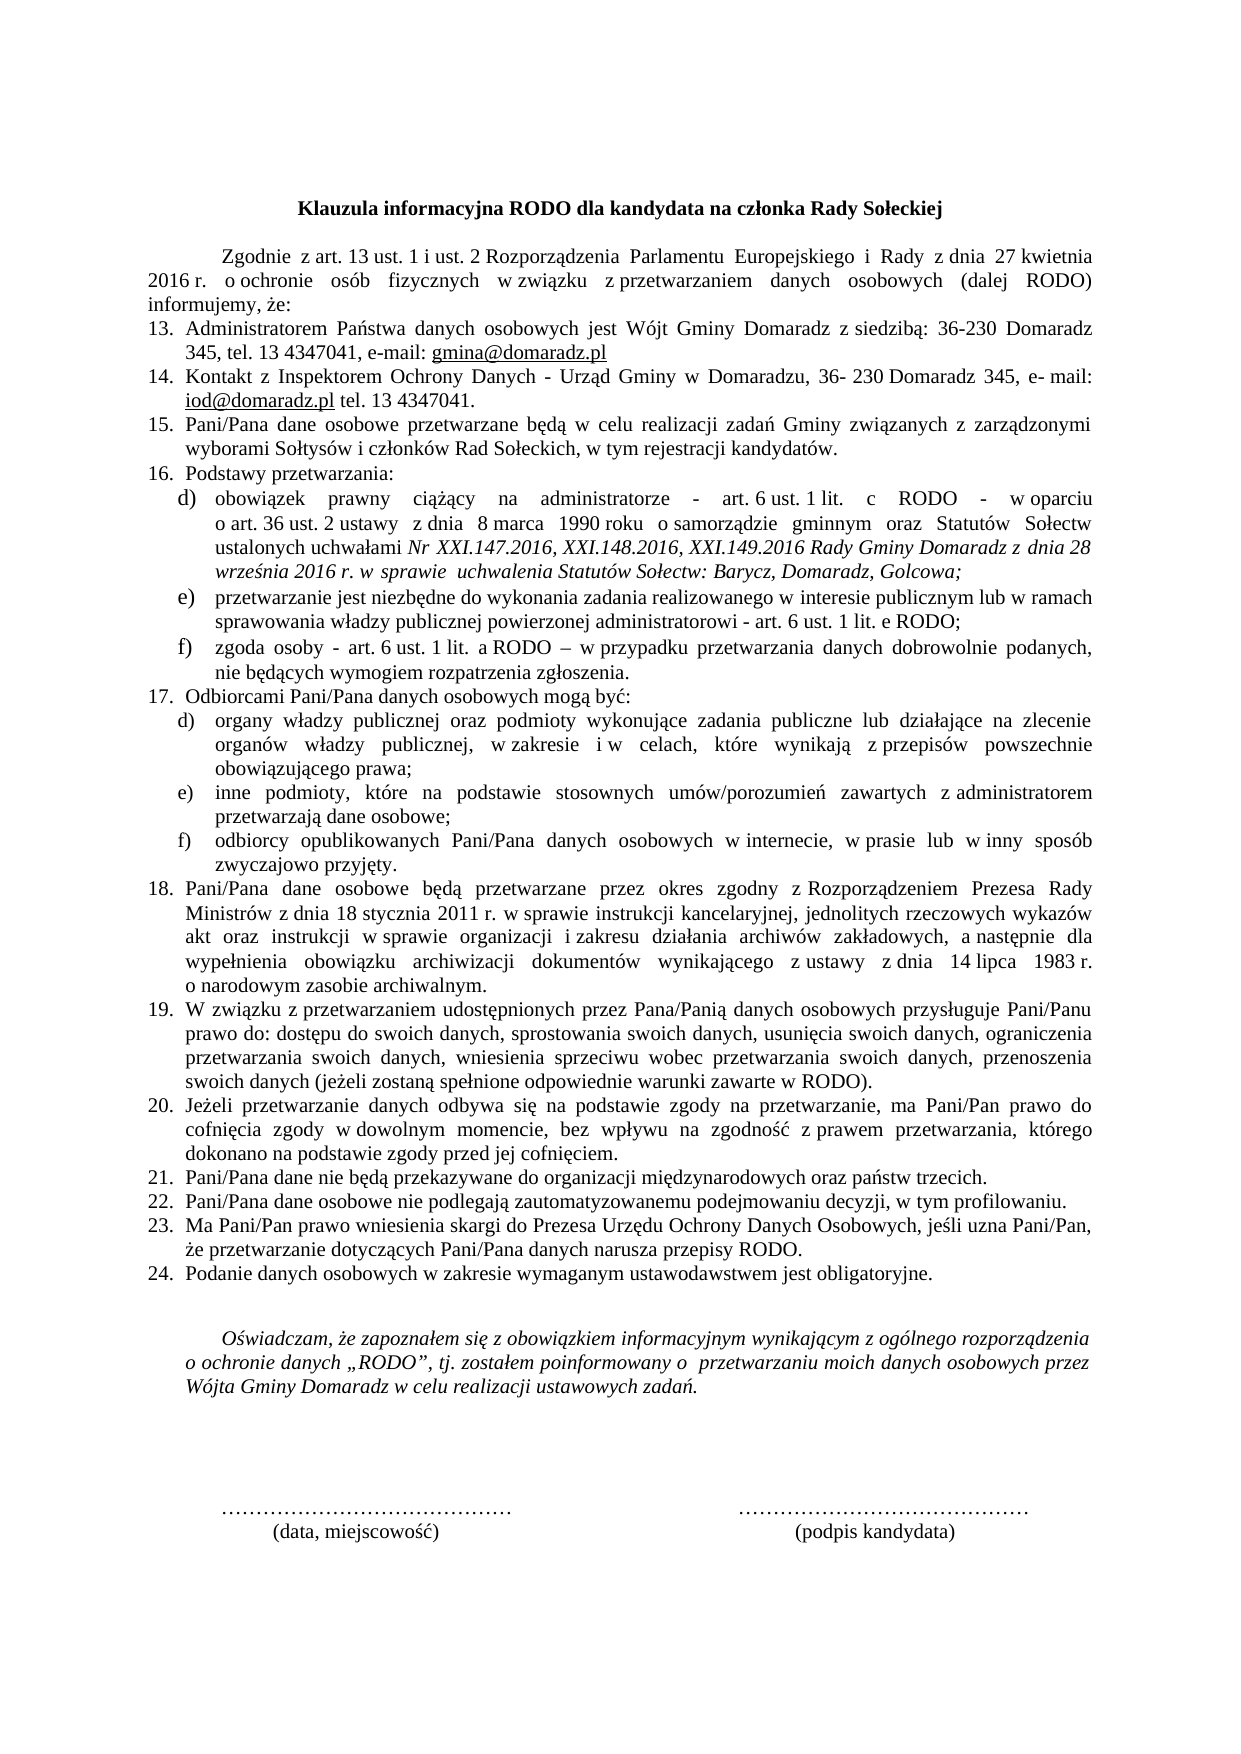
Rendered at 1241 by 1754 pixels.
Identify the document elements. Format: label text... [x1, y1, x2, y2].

list obowiązek prawny ciążący na administratorze - art. 6 ust. 1 lit. c RODO - w oparciu o art. 36 ust. 2 ustawy z dnia 8 marca 1990 roku o samorządzie gminnym oraz Statutów Sołectw ustalonych uchwałami Nr XXI.147.2016, XXI.148.2016, XXI.149.2016 Rady Gminy Domaradz z dnia 28 września 2016 r. w sprawie uchwalenia Statutów Sołectw: Barycz, Domaradz, Golcowa; [177, 484, 1093, 583]
list Pani/Pana dane osobowe nie podlegają zautomatyzowanemu podejmowaniu decyzji, w tym profilowaniu. [148, 1189, 1093, 1213]
list organy władzy publicznej oraz podmioty wykonujące zadania publiczne lub działające na zlecenie organów władzy publicznej, w zakresie i w celach, które wynikają z przepisów powszechnie obowiązującego prawa; [177, 708, 1093, 780]
list przetwarzanie jest niezbędne do wykonania zadania realizowanego w interesie publicznym lub w ramach sprawowania władzy publicznej powierzonej administratorowi - art. 6 ust. 1 lit. e RODO; [177, 583, 1093, 633]
list Jeżeli przetwarzanie danych odbywa się na podstawie zgody na przetwarzanie, ma Pani/Pan prawo do cofnięcia zgody w dowolnym momencie, bez wpływu na zgodność z prawem przetwarzania, którego dokonano na podstawie zgody przed jej cofnięciem. [148, 1093, 1093, 1165]
text (data, miejscowość) (podpis kandydata) [148, 1519, 1093, 1543]
list odbiorcy opublikowanych Pani/Pana danych osobowych w internecie, w prasie lub w inny sposób zwyczajowo przyjęty. [177, 828, 1093, 876]
list Pani/Pana dane osobowe będą przetwarzane przez okres zgodny z Rozporządzeniem Prezesa Rady Ministrów z dnia 18 stycznia 2011 r. w sprawie instrukcji kancelaryjnej, jednolitych rzeczowych wykazów akt oraz instrukcji w sprawie organizacji i zakresu działania archiwów zakładowych, a następnie dla wypełnienia obowiązku archiwizacji dokumentów wynikającego z ustawy z dnia 14 lipca 1983 r. o narodowym zasobie archiwalnym. [148, 876, 1093, 997]
text …………………………………… …………………………………… [148, 1494, 1093, 1519]
list inne podmioty, które na podstawie stosownych umów/porozumień zawartych z administratorem przetwarzają dane osobowe; [177, 780, 1093, 828]
list Podanie danych osobowych w zakresie wymaganym ustawodawstwem jest obligatoryjne. [148, 1261, 1093, 1285]
list Kontakt z Inspektorem Ochrony Danych - Urząd Gminy w Domaradzu, 36- 230 Domaradz 345, e- mail: iod@domaradz.pl tel. 13 4347041. [148, 364, 1093, 412]
text Oświadczam, że zapoznałem się z obowiązkiem informacyjnym wynikającym z ogólnego rozporządzenia o ochronie danych „RODO”, tj. zostałem poinformowany o przetwarzaniu moich danych osobowych przez Wójta Gminy Domaradz w celu realizacji ustawowych zadań. [185, 1326, 1093, 1398]
text Klauzula informacyjna RODO dla kandydata na członka Rady Sołeckiej [148, 196, 1093, 220]
list Ma Pani/Pan prawo wniesienia skargi do Prezesa Urzędu Ochrony Danych Osobowych, jeśli uzna Pani/Pan, że przetwarzanie dotyczących Pani/Pana danych narusza przepisy RODO. [148, 1213, 1093, 1261]
list W związku z przetwarzaniem udostępnionych przez Pana/Panią danych osobowych przysługuje Pani/Panu prawo do: dostępu do swoich danych, sprostowania swoich danych, usunięcia swoich danych, ograniczenia przetwarzania swoich danych, wniesienia sprzeciwu wobec przetwarzania swoich danych, przenoszenia swoich danych (jeżeli zostaną spełnione odpowiednie warunki zawarte w RODO). [148, 997, 1093, 1093]
list Podstawy przetwarzania: [148, 460, 1093, 484]
list zgoda osoby - art. 6 ust. 1 lit. a RODO – w przypadku przetwarzania danych dobrowolnie podanych, nie będących wymogiem rozpatrzenia zgłoszenia. [177, 633, 1093, 684]
list Pani/Pana dane osobowe przetwarzane będą w celu realizacji zadań Gminy związanych z zarządzonymi wyborami Sołtysów i członków Rad Sołeckich, w tym rejestracji kandydatów. [148, 412, 1093, 460]
text Zgodnie z art. 13 ust. 1 i ust. 2 Rozporządzenia Parlamentu Europejskiego i Rady z dnia 27 kwietnia 2016 r. o ochronie osób fizycznych w związku z przetwarzaniem danych osobowych (dalej RODO) informujemy, że: [148, 244, 1093, 316]
list Odbiorcami Pani/Pana danych osobowych mogą być: [148, 684, 1093, 708]
list Administratorem Państwa danych osobowych jest Wójt Gminy Domaradz z siedzibą: 36-230 Domaradz 345, tel. 13 4347041, e-mail: gmina@domaradz.pl [148, 316, 1093, 364]
list Pani/Pana dane nie będą przekazywane do organizacji międzynarodowych oraz państw trzecich. [148, 1165, 1093, 1189]
